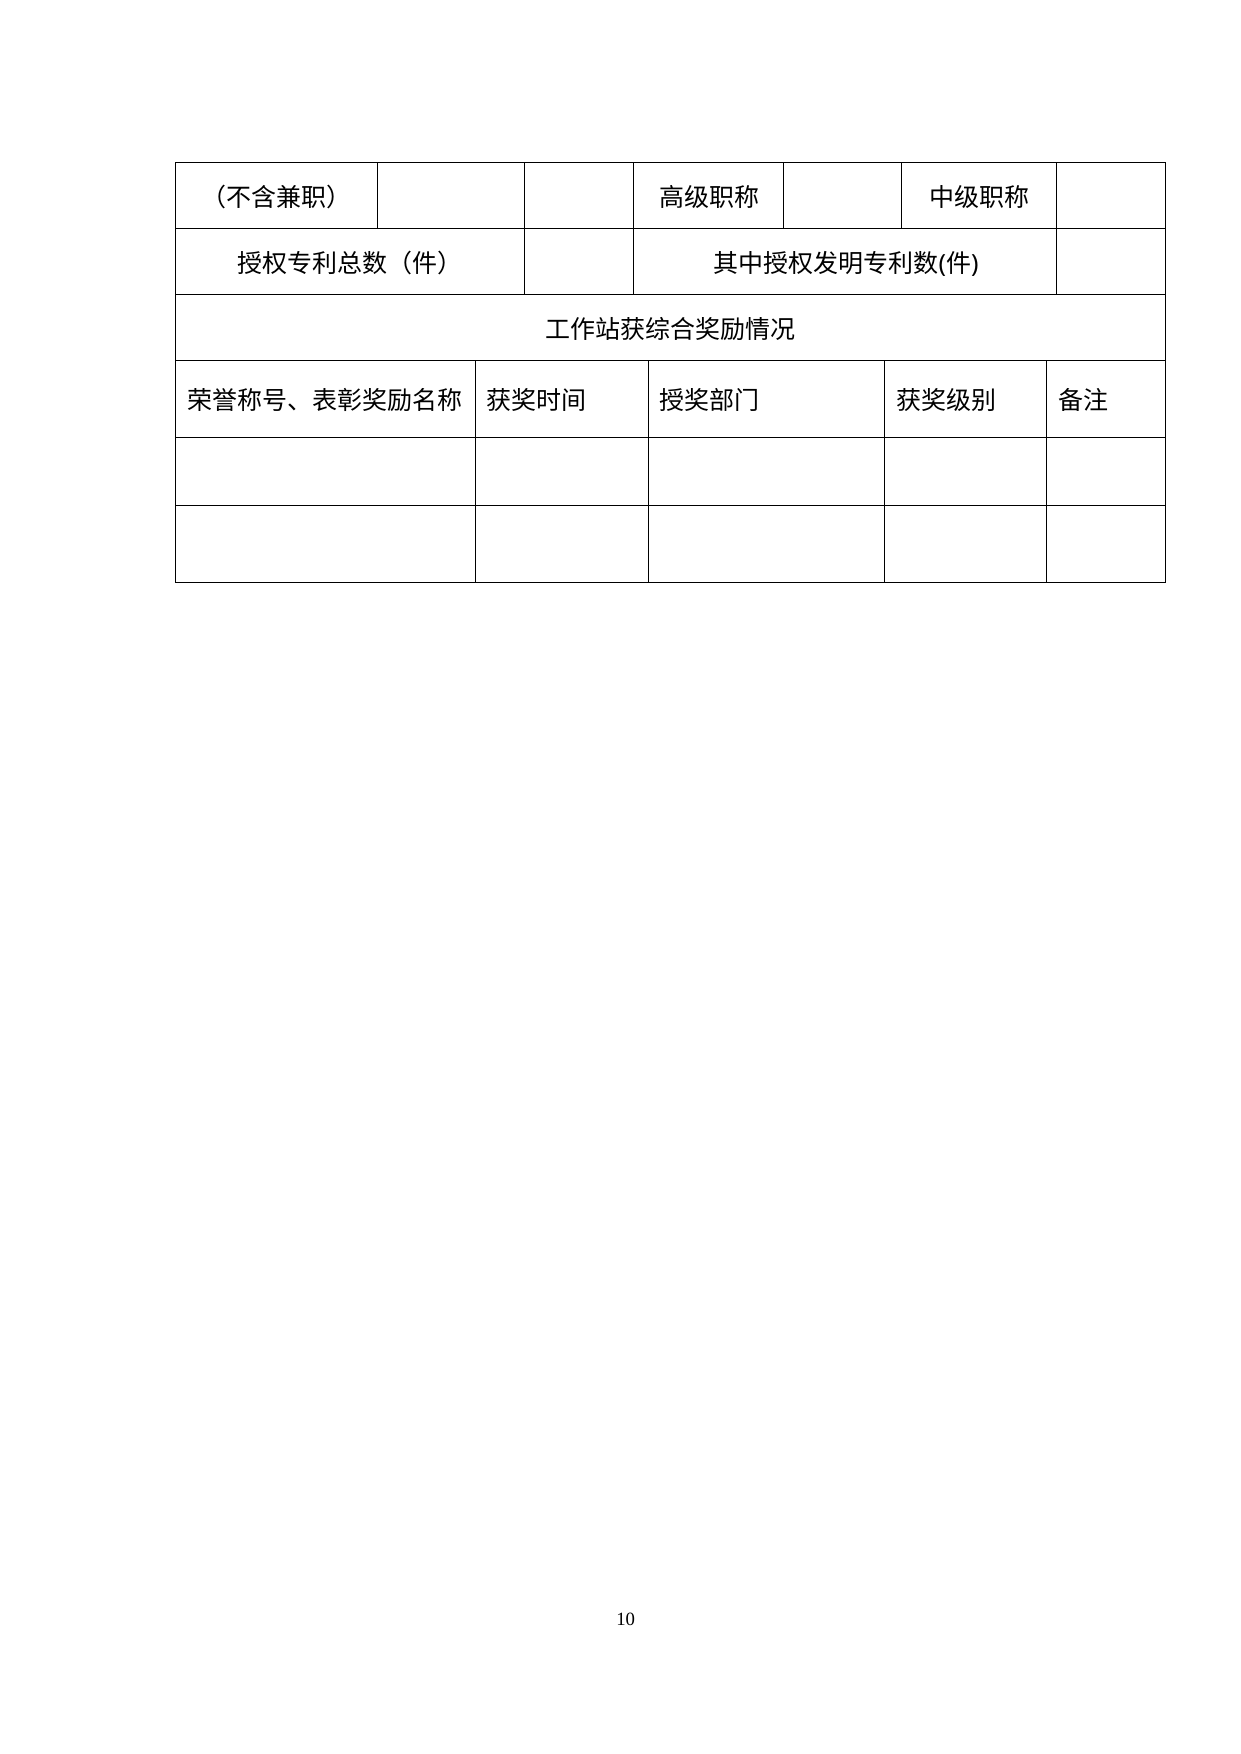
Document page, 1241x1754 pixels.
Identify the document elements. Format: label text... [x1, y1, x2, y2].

table_cell [885, 506, 1046, 582]
table_cell 研发人员(人) （不含兼职） [176, 163, 377, 228]
table_cell 授权专利总数（件） [176, 229, 524, 294]
table_cell 获奖时间 [476, 361, 648, 437]
table_cell 授奖部门 [649, 361, 884, 437]
table_cell [176, 438, 475, 505]
table_cell [784, 163, 901, 228]
table_cell [649, 506, 884, 582]
table_cell [1047, 506, 1165, 582]
table_cell [378, 163, 524, 228]
table_cell [1057, 229, 1165, 294]
table_cell 获奖级别 [885, 361, 1046, 437]
table_cell [476, 506, 648, 582]
table_cell [885, 438, 1046, 505]
table_cell 荣誉称号、表彰奖励名称 [176, 361, 475, 437]
table_cell [1057, 163, 1165, 228]
table_cell [176, 506, 475, 582]
table_cell 其中授权发明专利数(件) [634, 229, 1056, 294]
table_cell 备注 [1047, 361, 1165, 437]
table_cell 中级职称 [902, 163, 1056, 228]
table_cell 其中 [525, 163, 633, 228]
table_cell [525, 229, 633, 294]
table_cell 工作站获综合奖励情况 [176, 295, 1165, 360]
table_cell [476, 438, 648, 505]
table_cell [1047, 438, 1165, 505]
table_cell [649, 438, 884, 505]
table_cell 高级职称 [634, 163, 783, 228]
